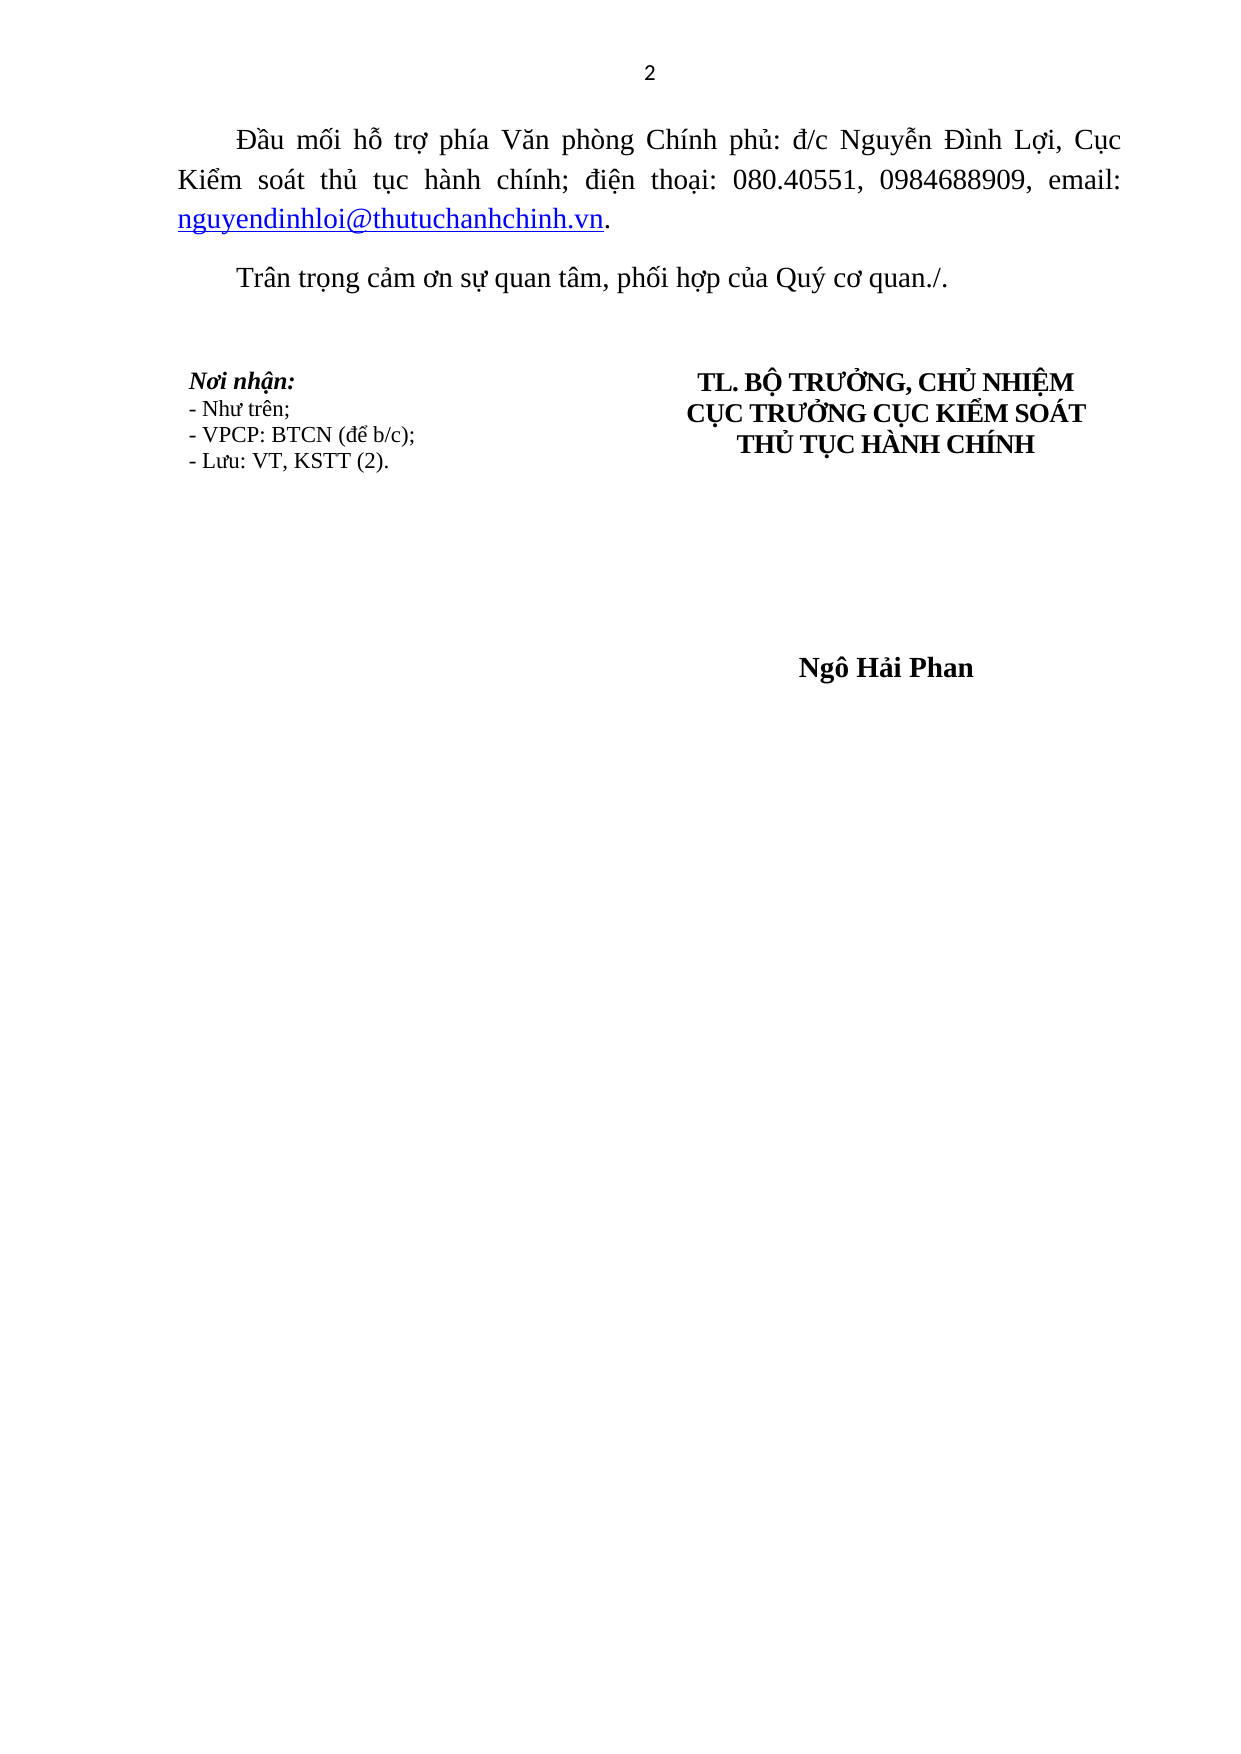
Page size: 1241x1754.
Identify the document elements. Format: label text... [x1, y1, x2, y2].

text Trân trọng cảm ơn sự quan tâm, phối hợp của Quý cơ quan./. [177, 256, 1122, 295]
table_header Nơi nhận: - Như trên; - VPCP: BTCN (để b/c); - Lưu: VT, KSTT (2). [177, 366, 664, 684]
text Đầu mối hỗ trợ phía Văn phòng Chính phủ: đ/c Nguyễn Đình Lợi, Cục Kiểm soát thủ tục hành chính; điện thoại: 080.40551, 0984688909, email: nguyendinhloi@thutuchanhchinh.vn. [177, 118, 1122, 237]
table_header TL. BỘ TRƯỞNG, CHỦ NHIỆM CỤC TRƯỞNG CỤC KIỂM SOÁT THỦ TỤC HÀNH CHÍNH [daky] Ngô Hải Phan [665, 366, 1108, 684]
